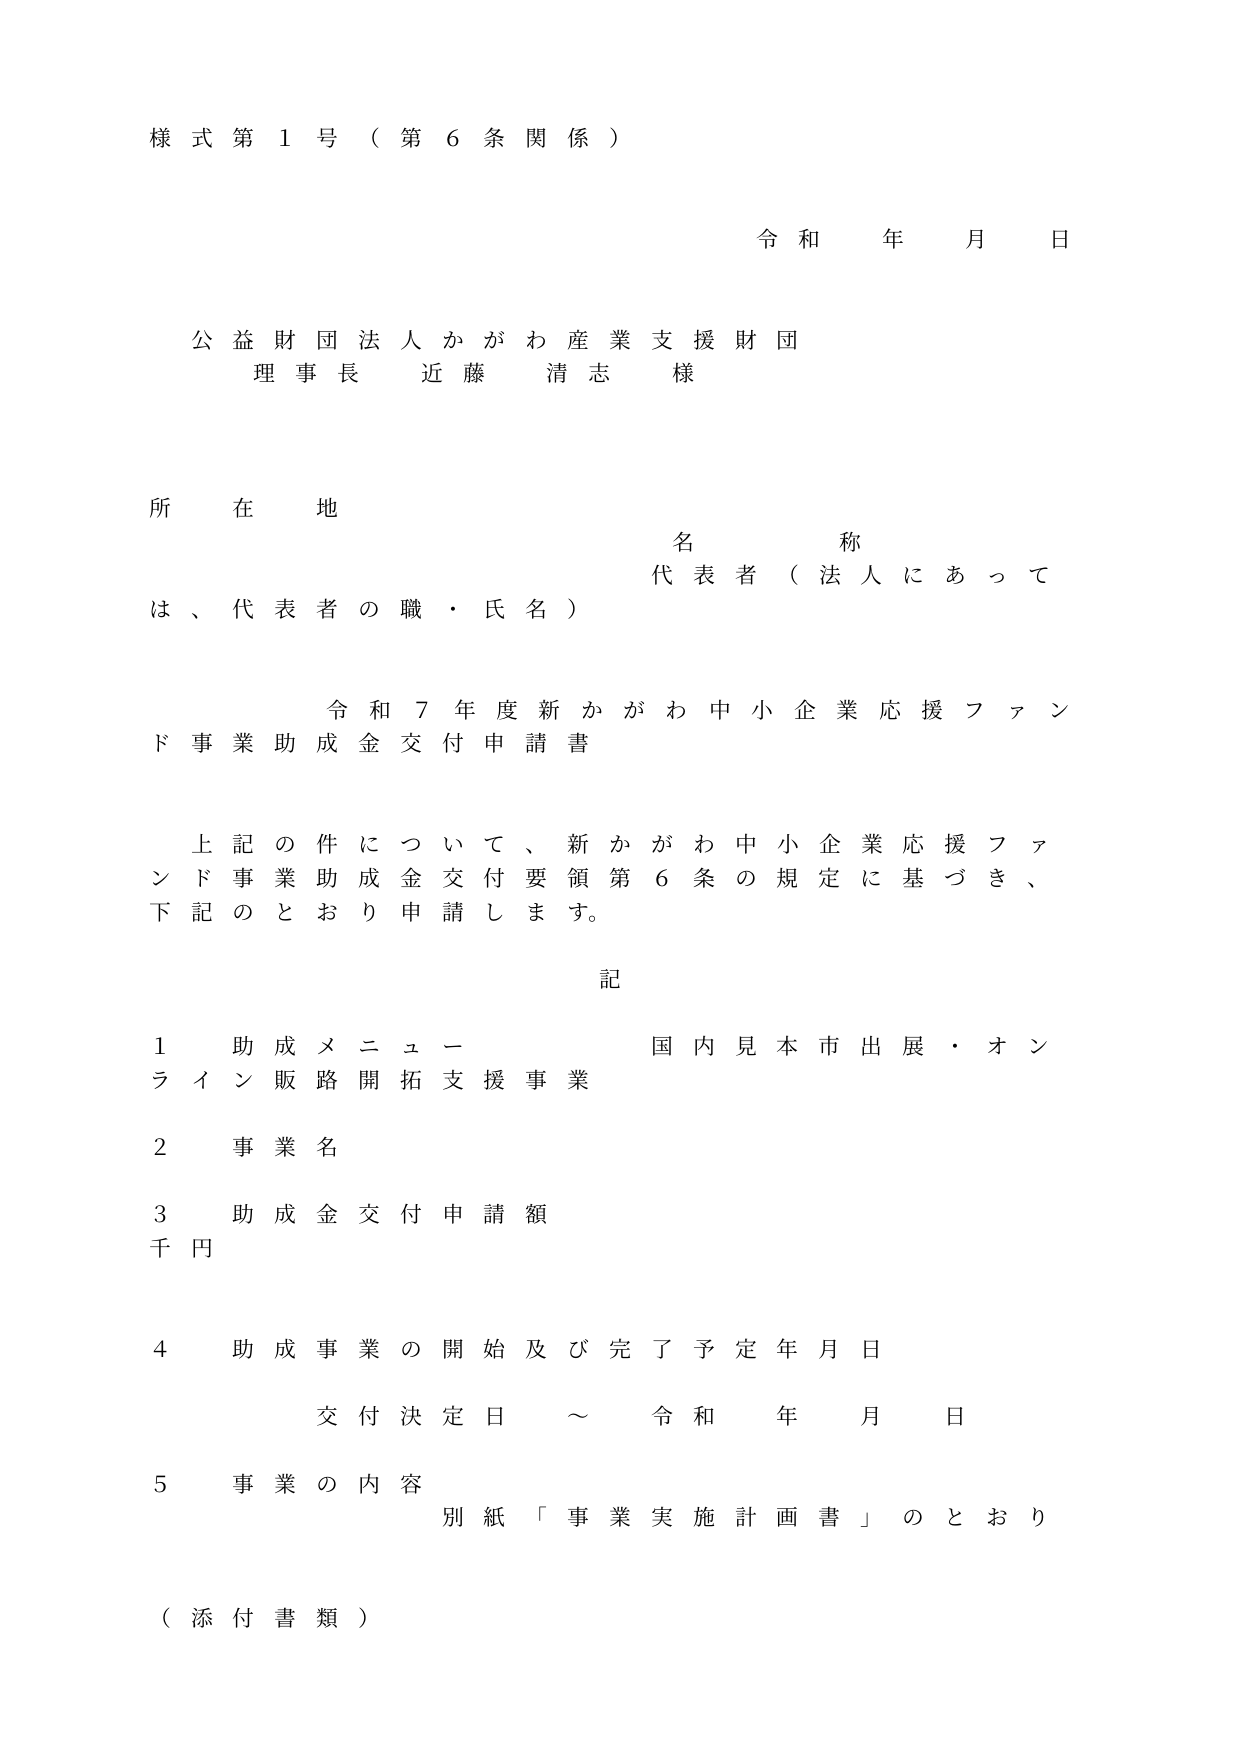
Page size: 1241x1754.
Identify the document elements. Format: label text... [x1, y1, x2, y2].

text ２ 事業名 [149, 1129, 1091, 1163]
text 所 在 地 [149, 456, 1091, 524]
text （添付書類） [149, 1600, 1091, 1634]
text 令和 年 月 日 [149, 187, 1091, 254]
text ４ 助成事業の開始及び完了予定年月日 [149, 1331, 1091, 1365]
text 別紙「事業実施計画書」のとおり [149, 1499, 1091, 1533]
text 令和７年度新かがわ中小企業応援ファンド事業助成金交付申請書 [149, 692, 1091, 759]
text 代表者（法人にあっては、代表者の職・氏名） [149, 557, 1091, 624]
text 名 称 [149, 524, 1091, 557]
text 上記の件について、新かがわ中小企業応援ファンド事業助成金交付要領第６条の規定に基づき、下記のとおり申請します。 [149, 826, 1091, 927]
text ３ 助成金交付申請額 千円 [149, 1197, 1091, 1264]
text 様式第１号（第６条関係） [149, 120, 1091, 153]
text 公益財団法人かがわ産業支援財団 [149, 322, 1091, 355]
text 理事長 近藤 清志 様 [149, 355, 1091, 389]
text 記 [149, 961, 1091, 995]
text ５ 事業の内容 [149, 1466, 1091, 1499]
text １ 助成メニュー 国内見本市出展・オンライン販路開拓支援事業 [149, 1028, 1091, 1096]
text 交付決定日 ～ 令和 年 月 日 [149, 1398, 1091, 1432]
